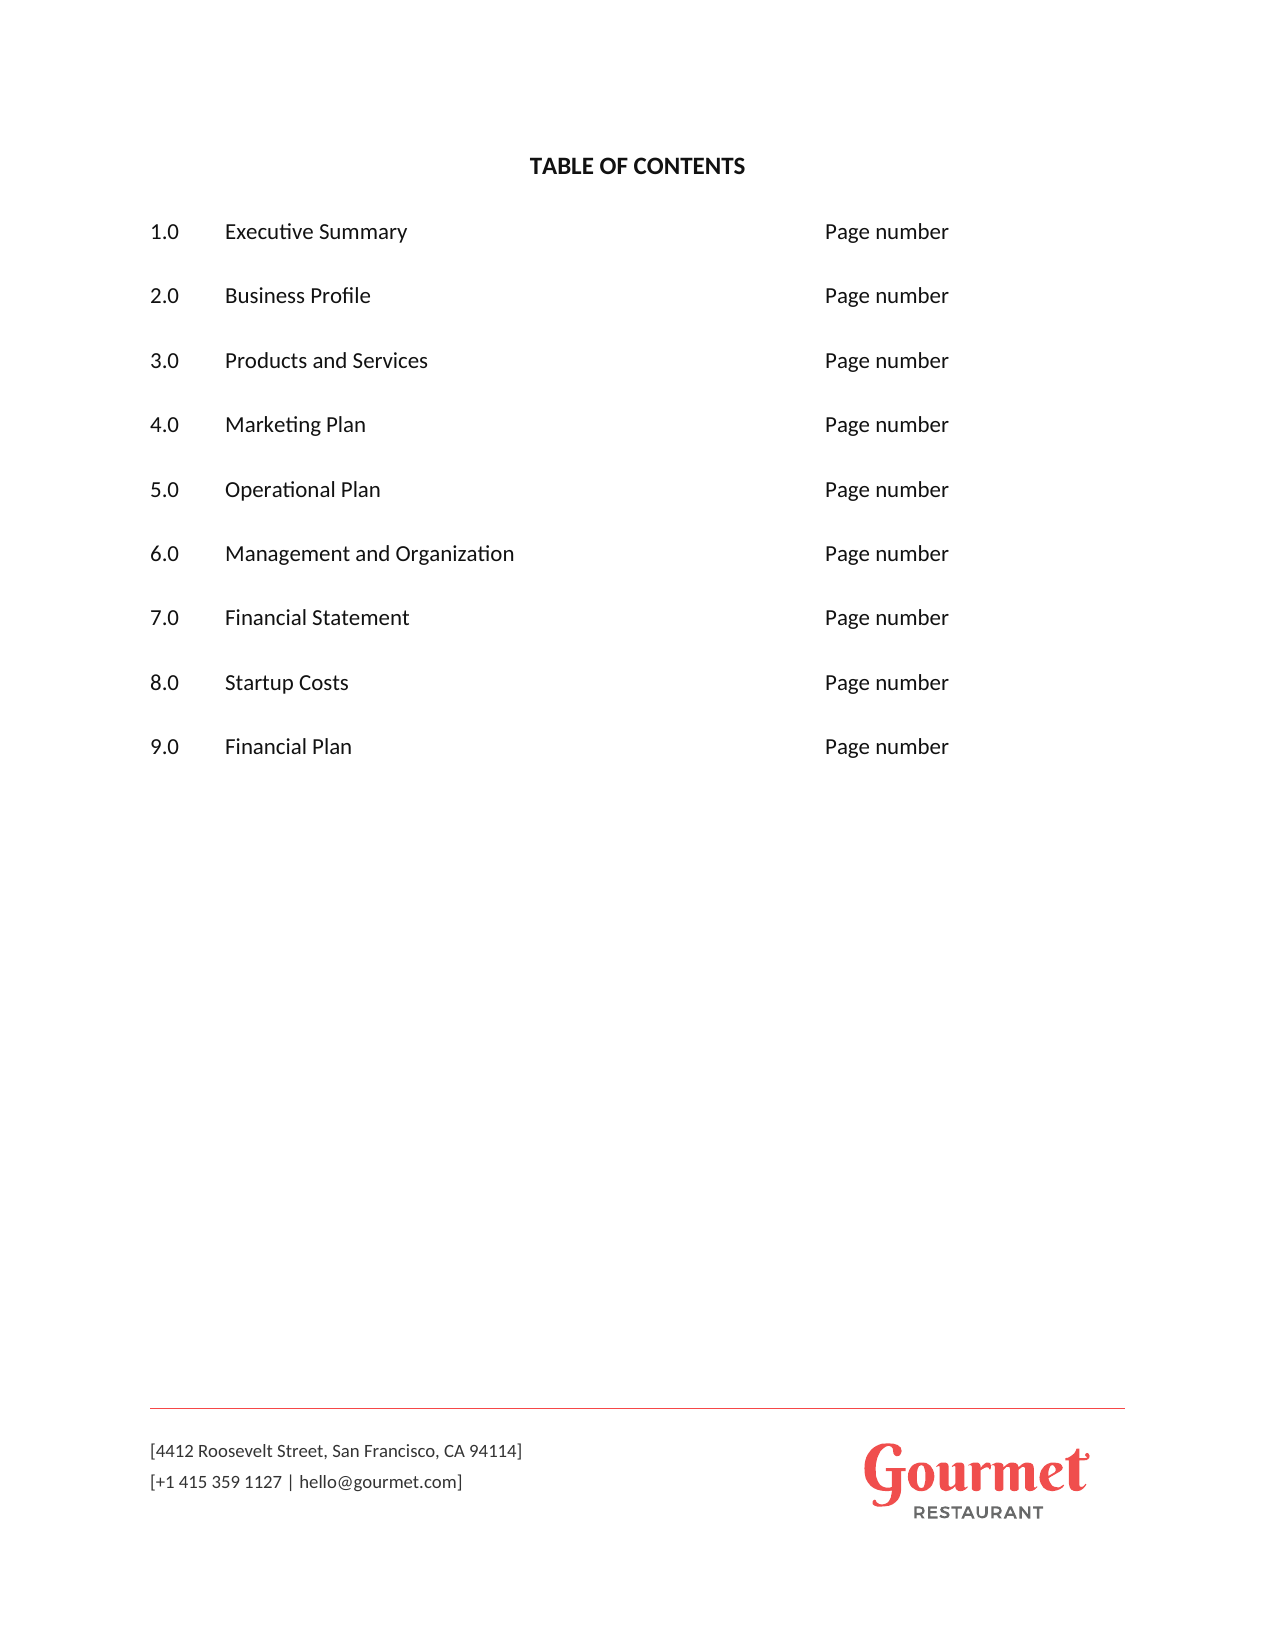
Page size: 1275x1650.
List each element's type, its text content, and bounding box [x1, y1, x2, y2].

text [+1 415 359 1127 | hello@gourmet.com] [901, 1470, 1125, 1493]
text 3.0 Products and Services Page number [150, 346, 1125, 374]
text TABLE OF CONTENTS [150, 150, 1125, 181]
text [+1 415 359 1127 | hello@gourmet.com] [150, 1470, 891, 1493]
text [4412 Roosevelt Street, San Francisco, CA 94114] [150, 1439, 1125, 1462]
text 6.0 Management and Organization Page number [150, 539, 1125, 567]
text 7.0 Financial Statement Page number [150, 603, 1125, 631]
text 2.0 Business Profile Page number [150, 282, 1125, 309]
text 9.0 Financial Plan Page number [150, 732, 1125, 760]
text 5.0 Operational Plan Page number [150, 475, 1125, 503]
text 4.0 Marketing Plan Page number [150, 410, 1125, 438]
text 8.0 Startup Costs Page number [150, 668, 1125, 696]
text 1.0 Executive Summary Page number [150, 217, 1125, 245]
